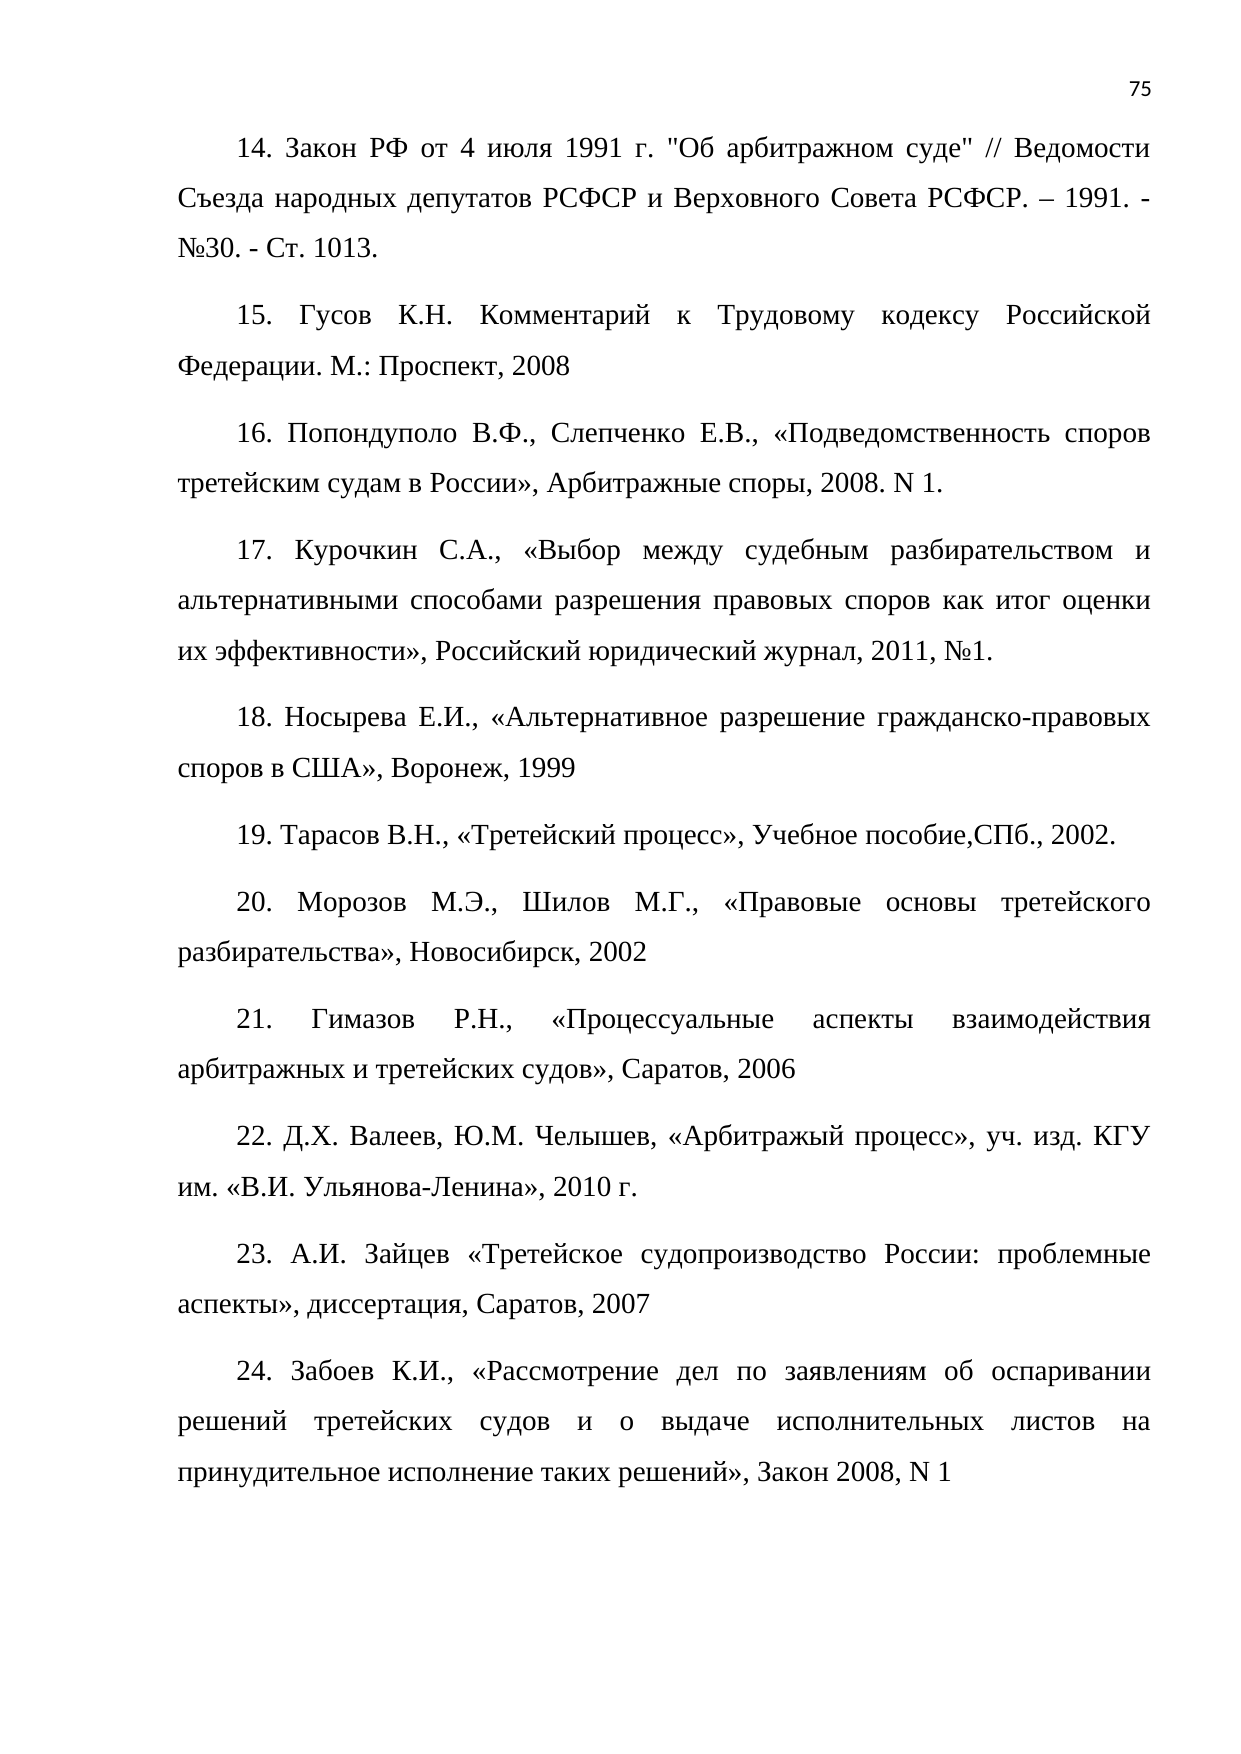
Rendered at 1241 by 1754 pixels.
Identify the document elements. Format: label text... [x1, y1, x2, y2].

text 23. А.И. Зайцев «Третейское судопроизводство России: проблемные аспекты», диссертация, Саратов, 2007 [177, 1236, 1152, 1319]
text 14. Закон РФ от 4 июля 1991 г. "Об арбитражном суде" // Ведомости Съезда народных депутатов РСФСР и Верховного Совета РСФСР. – 1991. - №30. - Ст. 1013. [177, 130, 1152, 264]
text 19. Тарасов В.Н., «Третейский процесс», Учебное пособие,СПб., 2002. [177, 817, 1152, 850]
text 15. Гусов К.Н. Комментарий к Трудовому кодексу Российской Федерации. М.: Проспект, 2008 [177, 297, 1152, 381]
text 16. Попондуполо В.Ф., Слепченко Е.В., «Подведомственность споров третейским судам в России», Арбитражные споры, 2008. N 1. [177, 415, 1152, 498]
text 22. Д.Х. Валеев, Ю.М. Челышев, «Арбитражый процесс», уч. изд. КГУ им. «В.И. Ульянова-Ленина», 2010 г. [177, 1118, 1152, 1202]
text 17. Курочкин С.А., «Выбор между судебным разбирательством и альтернативными способами разрешения правовых споров как итог оценки их эффективности», Российский юридический журнал, 2011, №1. [177, 532, 1152, 666]
text 20. Морозов М.Э., Шилов М.Г., «Правовые основы третейского разбирательства», Новосибирск, 2002 [177, 884, 1152, 968]
text 24. Забоев К.И., «Рассмотрение дел по заявлениям об оспаривании решений третейских судов и о выдаче исполнительных листов на принудительное исполнение таких решений», Закон 2008, N 1 [177, 1353, 1152, 1487]
text 18. Носырева Е.И., «Альтернативное разрешение гражданско-правовых споров в США», Воронеж, 1999 [177, 699, 1152, 783]
text 21. Гимазов Р.Н., «Процессуальные аспекты взаимодействия арбитражных и третейских судов», Саратов, 2006 [177, 1001, 1152, 1085]
